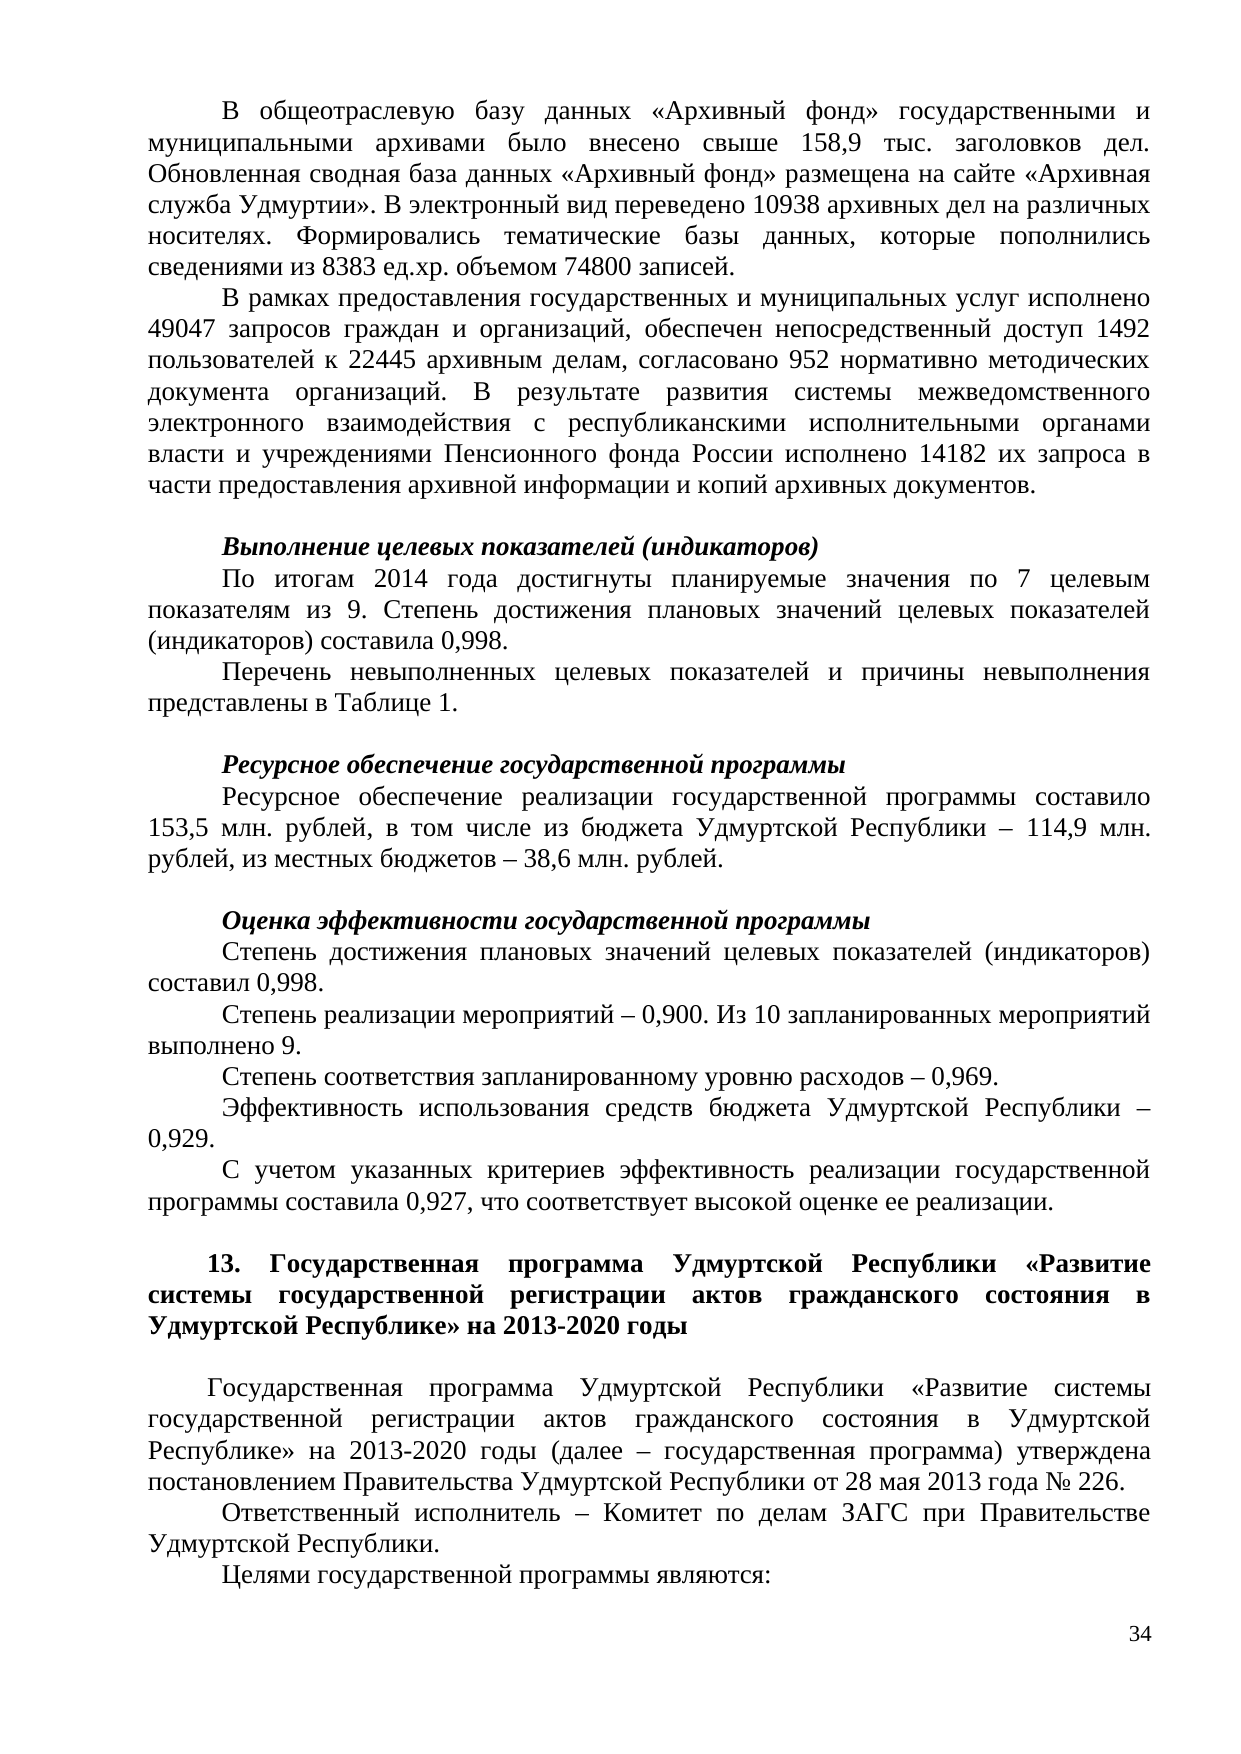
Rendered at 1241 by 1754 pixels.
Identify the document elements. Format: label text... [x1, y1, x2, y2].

text Ресурсное обеспечение государственной программы [148, 748, 1152, 780]
text Государственная программа Удмуртской Республики «Развитие системы государственной регистрации актов гражданского состояния в Удмуртской Республике» на 2013-2020 годы (далее – государственная программа) утверждена постановлением Правительства Удмуртской Республики от 28 мая 2013 года № 226. [148, 1371, 1152, 1496]
text Ответственный исполнитель – Комитет по делам ЗАГС при Правительстве Удмуртской Республики. [148, 1496, 1152, 1558]
text В общеотраслевую базу данных «Архивный фонд» государственными и муниципальными архивами было внесено свыше 158,9 тыс. заголовков дел. Обновленная сводная база данных «Архивный фонд» размещена на сайте «Архивная служба Удмуртии». В электронный вид переведено 10938 архивных дел на различных носителях. Формировались тематические базы данных, которые пополнились сведениями из 8383 ед.хр. объемом 74800 записей. [148, 94, 1152, 281]
text Степень реализации мероприятий – 0,900. Из 10 запланированных мероприятий выполнено 9. [148, 998, 1152, 1060]
text Целями государственной программы являются: [148, 1558, 1152, 1589]
text Эффективность использования средств бюджета Удмуртской Республики –0,929. [148, 1091, 1152, 1153]
list Оценка эффективности государственной программы [222, 904, 1152, 935]
list По итогам 2014 года достигнуты планируемые значения по 7 целевым показателям из 9. Степень достижения плановых значений целевых показателей (индикаторов) составила 0,998. [148, 562, 1152, 655]
list Степень достижения плановых значений целевых показателей (индикаторов) составил 0,998. [148, 935, 1152, 998]
list С учетом указанных критериев эффективность реализации государственной программы составила 0,927, что соответствует высокой оценке ее реализации. [148, 1153, 1152, 1216]
text В рамках предоставления государственных и муниципальных услуг исполнено 49047 запросов граждан и организаций, обеспечен непосредственный доступ 1492 пользователей к 22445 архивным делам, согласовано 952 нормативно методических документа организаций. В результате развития системы межведомственного электронного взаимодействия с республиканскими исполнительными органами власти и учреждениями Пенсионного фонда России исполнено 14182 их запроса в части предоставления архивной информации и копий архивных документов. [148, 281, 1152, 499]
list Выполнение целевых показателей (индикаторов) [222, 531, 1152, 562]
text 13. Государственная программа Удмуртской Республики «Развитие системы государственной регистрации актов гражданского состояния в Удмуртской Республике» на 2013-2020 годы [148, 1247, 1152, 1340]
text Ресурсное обеспечение реализации государственной программы составило 153,5 млн. рублей, в том числе из бюджета Удмуртской Республики – 114,9 млн. рублей, из местных бюджетов – 38,6 млн. рублей. [148, 780, 1152, 873]
text Перечень невыполненных целевых показателей и причины невыполнения представлены в Таблице 1. [148, 655, 1152, 717]
text Степень соответствия запланированному уровню расходов – 0,969. [148, 1060, 1152, 1091]
